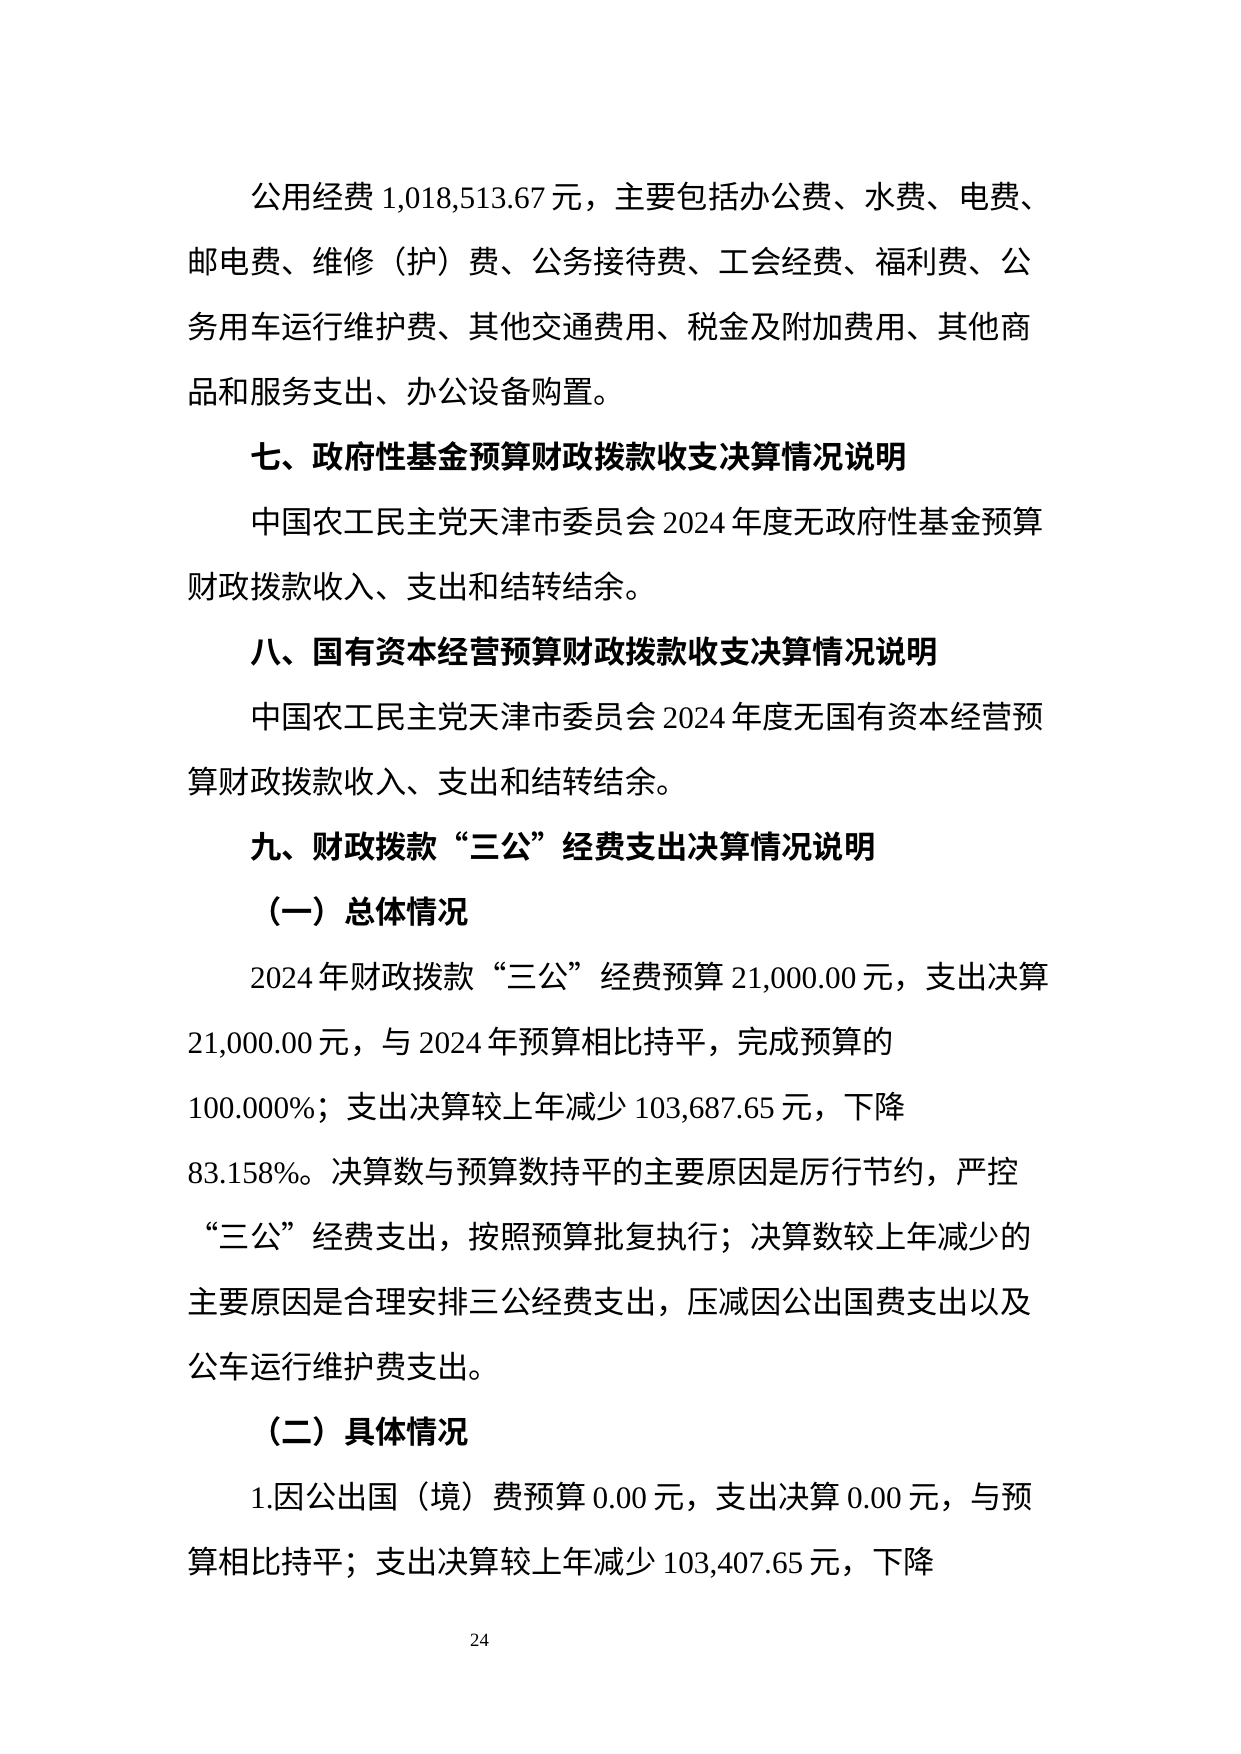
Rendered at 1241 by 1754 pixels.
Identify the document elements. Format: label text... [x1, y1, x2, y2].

subtitle 八、国有资本经营预算财政拨款收支决算情况说明 [187, 617, 1053, 682]
subtitle 九、财政拨款“三公”经费支出决算情况说明 [187, 812, 1053, 877]
subtitle 七、政府性基金预算财政拨款收支决算情况说明 [187, 422, 1053, 487]
text 2024年财政拨款“三公”经费预算21,000.00元，支出决算21,000.00元，与2024年预算相比持平，完成预算的100.000%；支出决算较上年减少103,687.65元，下降83.158%。决算数与预算数持平的主要原因是厉行节约，严控“三公”经费支出，按照预算批复执行；决算数较上年减少的主要原因是合理安排三公经费支出，压减因公出国费支出以及公车运行维护费支出。 [187, 942, 1053, 1397]
text 公用经费1,018,513.67元，主要包括办公费、水费、电费、邮电费、维修（护）费、公务接待费、工会经费、福利费、公务用车运行维护费、其他交通费用、税金及附加费用、其他商品和服务支出、办公设备购置。 [187, 162, 1053, 422]
text 中国农工民主党天津市委员会2024年度无政府性基金预算财政拨款收入、支出和结转结余。 [187, 487, 1053, 617]
text 中国农工民主党天津市委员会2024年度无国有资本经营预算财政拨款收入、支出和结转结余。 [187, 682, 1053, 812]
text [187, 1462, 1053, 1592]
text （一）总体情况 [187, 877, 1053, 942]
text （二）具体情况 [187, 1397, 1053, 1462]
